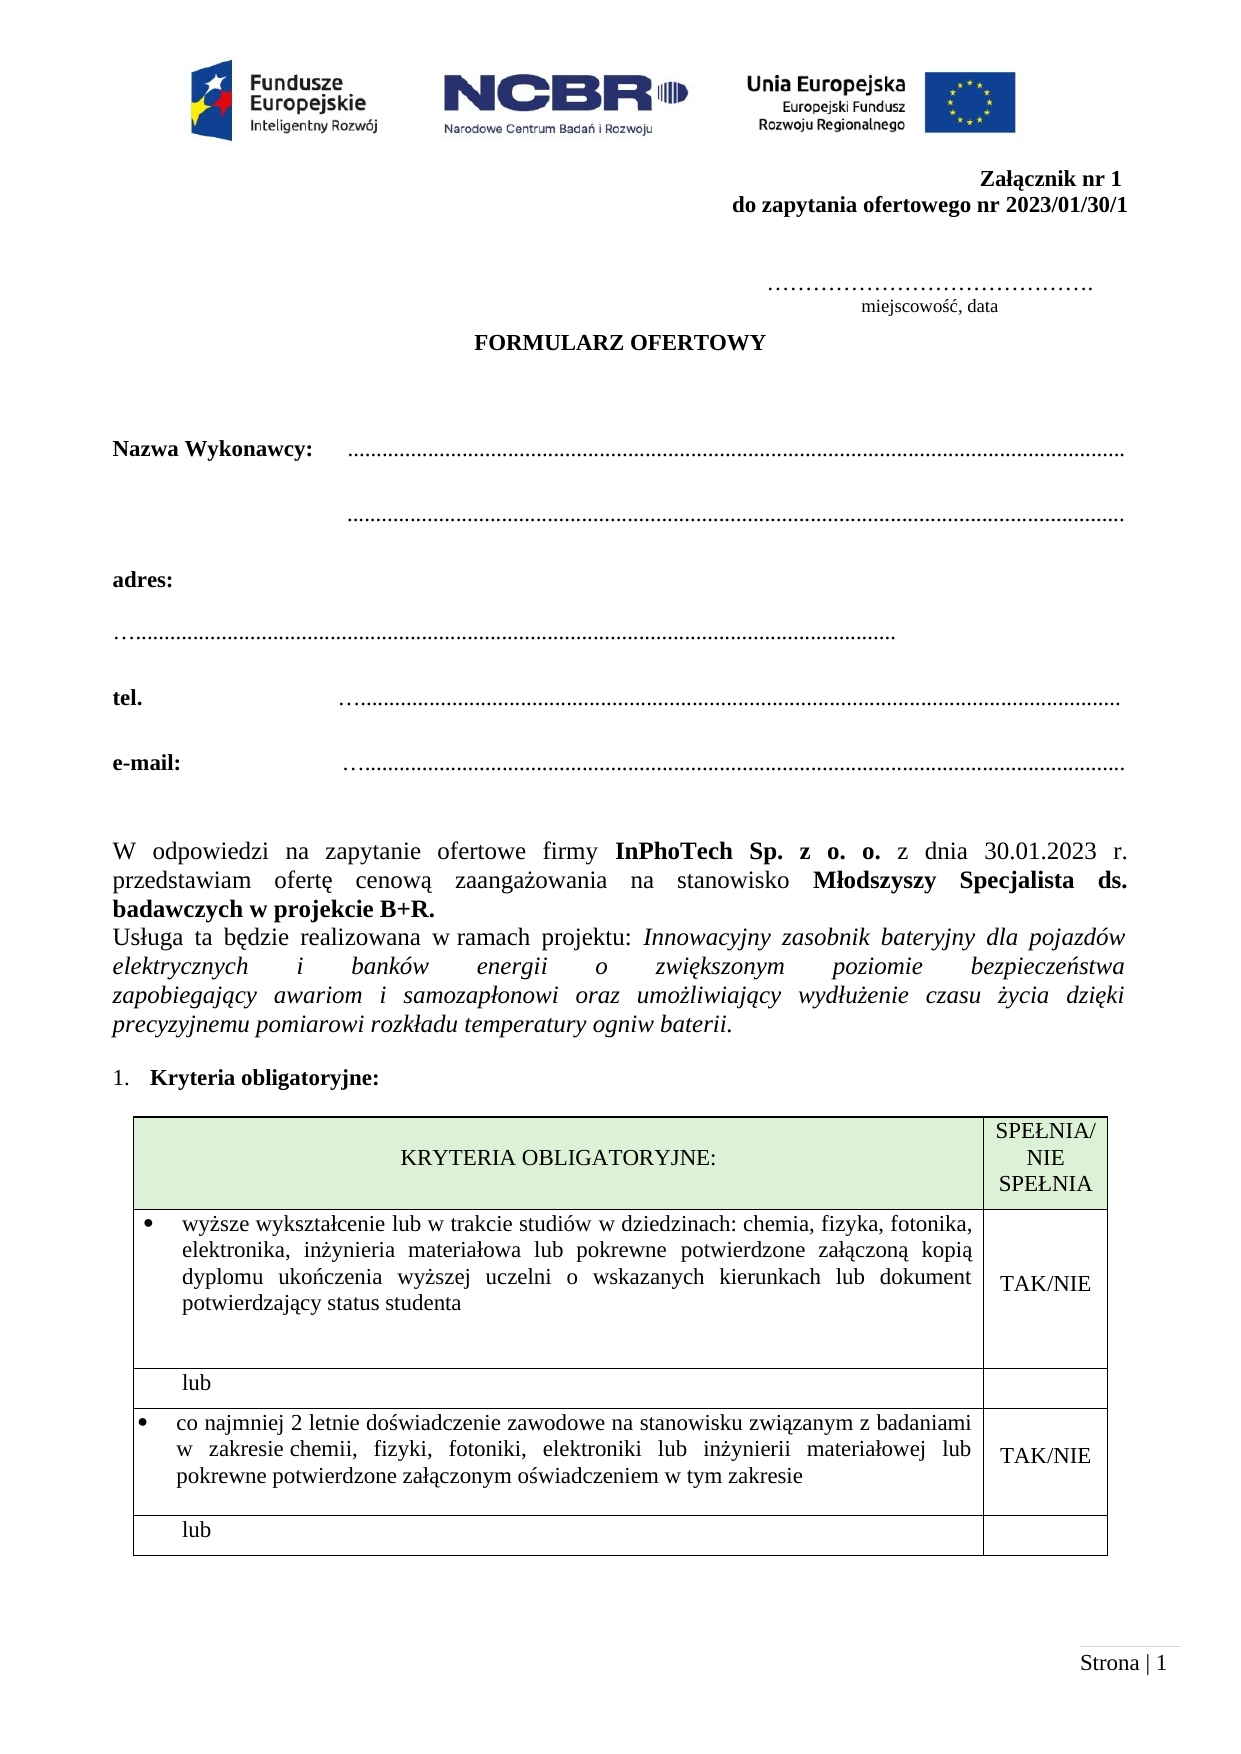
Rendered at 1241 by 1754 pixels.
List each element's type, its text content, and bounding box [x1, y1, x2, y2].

text tel. …..................................................................................................................................... [112, 684, 1128, 710]
text adres: …..................................................................................................................................... [112, 566, 1128, 645]
text Usługa ta będzie realizowana w ramach projektu: Innowacyjny zasobnik bateryjny dla pojazdów elektrycznych i banków energii o zwiększonym poziomie bezpieczeństwa zapobiegający awariom i samozapłonowi oraz umożliwiający wydłużenie czasu życia dzięki precyzyjnemu pomiarowi rozkładu temperatury ogniw baterii. [112, 922, 1128, 1037]
table_cell lub [134, 1369, 983, 1408]
text ……………………………………. miejscowość, data [732, 269, 1128, 317]
text Załącznik nr 1 do zapytania ofertowego nr 2023/01/30/1 [526, 165, 1128, 217]
text W odpowiedzi na zapytanie ofertowe firmy InPhoTech Sp. z o. o. z dnia 30.01.2023 r. przedstawiam ofertę cenową zaangażowania na stanowisko Młodszyszy Specjalista ds. badawczych w projekcie B+R. [112, 836, 1128, 922]
table_header SPEŁNIA/ NIE SPEŁNIA [984, 1118, 1107, 1209]
table_cell TAK/NIE [984, 1210, 1107, 1368]
text ........................................................................................................................................ [112, 501, 1128, 527]
table_cell lub [134, 1516, 983, 1554]
table_cell wyższe wykształcenie lub w trakcie studiów w dziedzinach: chemia, fizyka, fotonika, elektronika, inżynieria materiałowa lub pokrewne potwierdzone załączoną kopią dyplomu ukończenia wyższej uczelni o wskazanych kierunkach lub dokument potwierdzający status studenta [134, 1210, 983, 1368]
picture [171, 44, 1032, 165]
text Nazwa Wykonawcy: ........................................................................................................................................ [112, 435, 1128, 462]
list Kryteria obligatoryjne: [112, 1064, 1128, 1090]
text e-mail: …..................................................................................................................................... [112, 749, 1128, 775]
table_cell TAK/NIE [984, 1409, 1107, 1514]
table_cell [984, 1516, 1107, 1554]
text FORMULARZ OFERTOWY [112, 329, 1128, 356]
table_cell co najmniej 2 letnie doświadczenie zawodowe na stanowisku związanym z badaniami w zakresie chemii, fizyki, fotoniki, elektroniki lub inżynierii materiałowej lub pokrewne potwierdzone załączonym oświadczeniem w tym zakresie [134, 1409, 983, 1514]
table_cell [984, 1369, 1107, 1408]
table_header KRYTERIA OBLIGATORYJNE: [134, 1118, 983, 1209]
